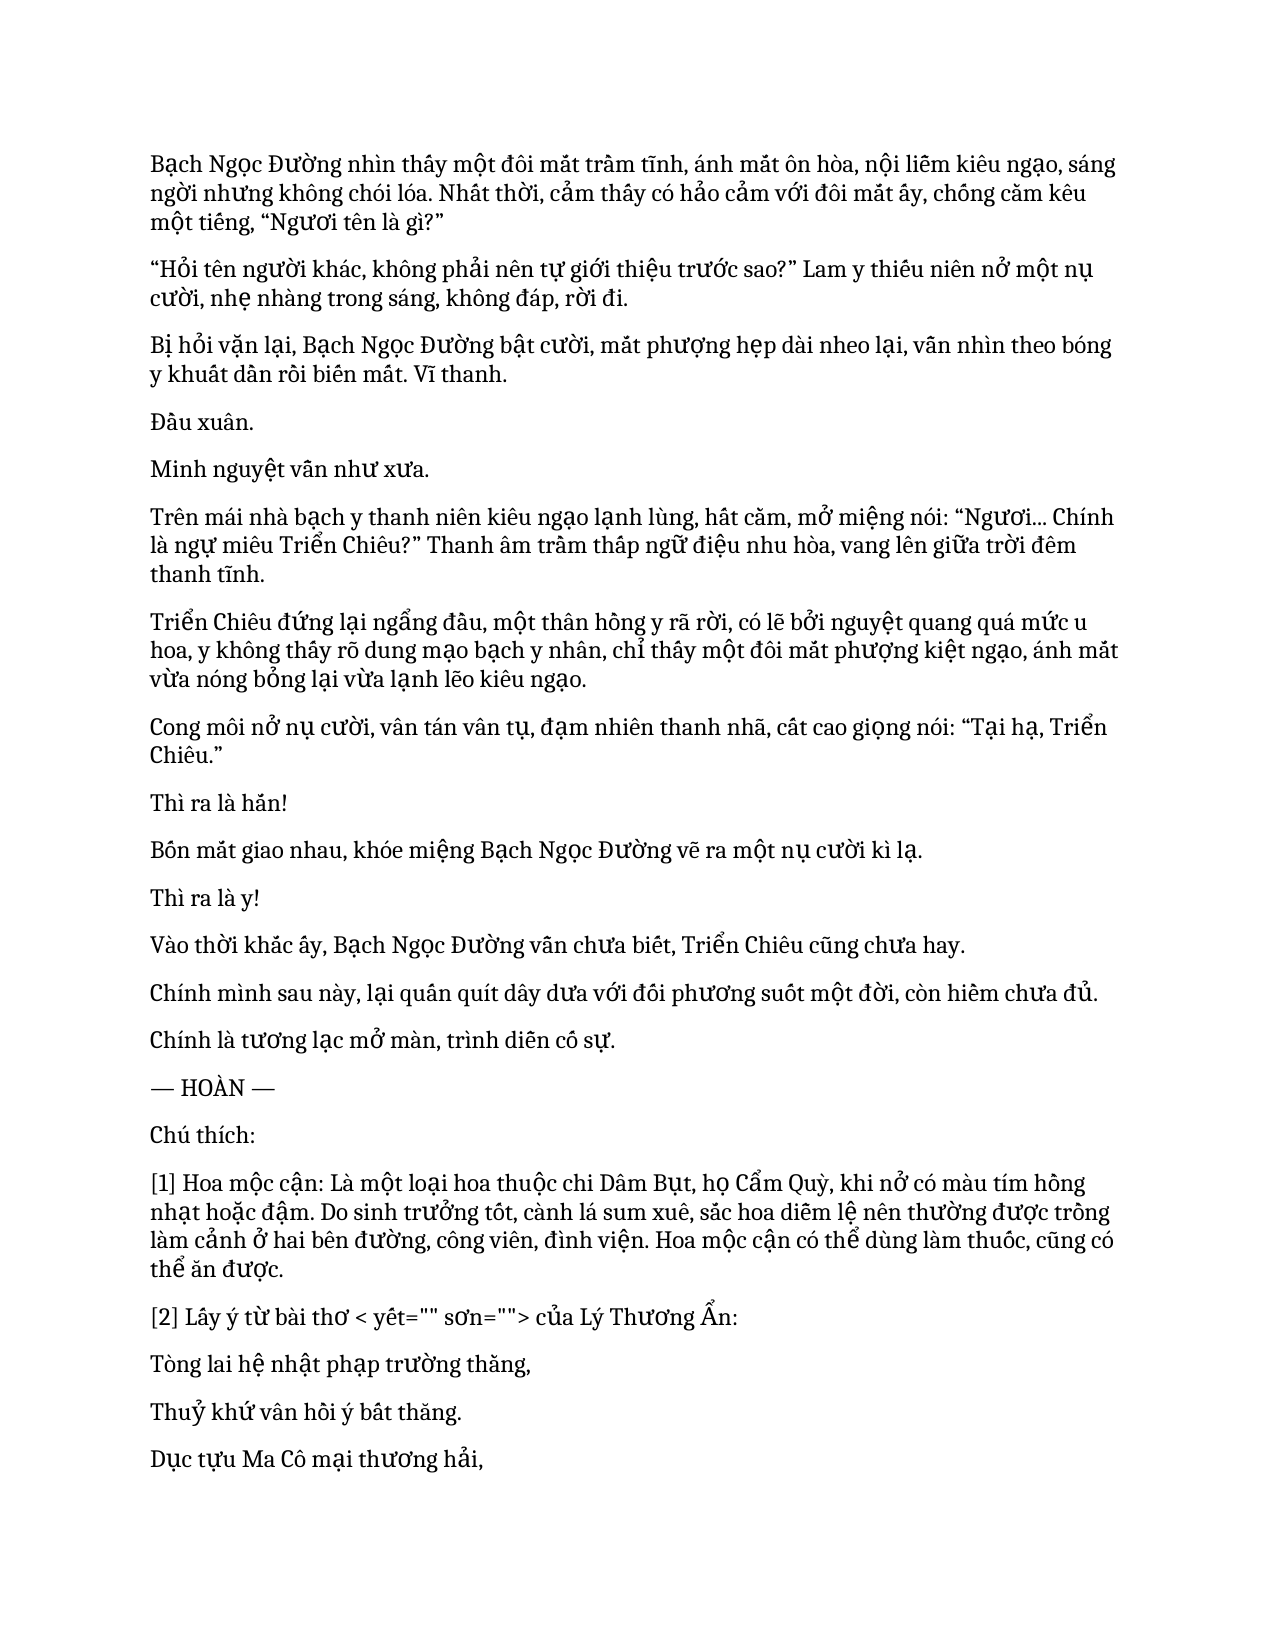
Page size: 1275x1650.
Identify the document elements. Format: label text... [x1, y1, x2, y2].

text Đầu xuân. [150, 407, 1125, 436]
text Bốn mắt giao nhau, khóe miệng Bạch Ngọc Đường vẽ ra một nụ cười kì lạ. [150, 836, 1125, 865]
text Triển Chiêu đứng lại ngẩng đầu, một thân hồng y rã rời, có lẽ bởi nguyệt quang quá mức u hoa, y không thấy rõ dung mạo bạch y nhân, chỉ thấy một đôi mắt phượng kiệt ngạo, ánh mắt vừa nóng bỏng lại vừa lạnh lẽo kiêu ngạo. [150, 607, 1125, 694]
text Thuỷ khứ vân hồi ý bất thăng. [150, 1397, 1125, 1426]
text Thì ra là hắn! [150, 789, 1125, 817]
text Chú thích: [150, 1121, 1125, 1150]
text Thì ra là y! [150, 884, 1125, 912]
text Bạch Ngọc Đường nhìn thấy một đôi mắt trầm tĩnh, ánh mắt ôn hòa, nội liễm kiêu ngạo, sáng ngời nhưng không chói lóa. Nhất thời, cảm thấy có hảo cảm với đôi mắt ấy, chống cằm kêu một tiếng, “Ngươi tên là gì?” [150, 150, 1125, 236]
text Bị hỏi vặn lại, Bạch Ngọc Đường bật cười, mắt phượng hẹp dài nheo lại, vẫn nhìn theo bóng y khuất dần rồi biến mất. Vĩ thanh. [150, 331, 1125, 389]
text “Hỏi tên người khác, không phải nên tự giới thiệu trước sao?” Lam y thiếu niên nở một nụ cười, nhẹ nhàng trong sáng, không đáp, rời đi. [150, 255, 1125, 312]
text Trên mái nhà bạch y thanh niên kiêu ngạo lạnh lùng, hất cằm, mở miệng nói: “Ngươi... Chính là ngự miêu Triển Chiêu?” Thanh âm trầm thấp ngữ điệu nhu hòa, vang lên giữa trời đêm thanh tĩnh. [150, 502, 1125, 589]
text Minh nguyệt vẫn như xưa. [150, 455, 1125, 484]
text Cong môi nở nụ cười, vân tán vân tụ, đạm nhiên thanh nhã, cất cao giọng nói: “Tại hạ, Triển Chiêu.” [150, 712, 1125, 770]
text Chính mình sau này, lại quấn quít dây dưa với đối phương suốt một đời, còn hiềm chưa đủ. [150, 979, 1125, 1007]
text Dục tựu Ma Cô mại thương hải, [150, 1445, 1125, 1474]
text Tòng lai hệ nhật phạp trường thằng, [150, 1350, 1125, 1379]
text Vào thời khắc ấy, Bạch Ngọc Đường vẫn chưa biết, Triển Chiêu cũng chưa hay. [150, 931, 1125, 960]
text — HOÀN — [150, 1074, 1125, 1102]
text [1] Hoa mộc cận: Là một loại hoa thuộc chi Dâm Bụt, họ Cẩm Quỳ, khi nở có màu tím hồng nhạt hoặc đậm. Do sinh trưởng tốt, cành lá sum xuê, sắc hoa diễm lệ nên thường được trồng làm cảnh ở hai bên đường, công viên, đình viện. Hoa mộc cận có thể dùng làm thuốc, cũng có thể ăn được. [150, 1169, 1125, 1284]
text Chính là tương lạc mở màn, trình diễn cố sự. [150, 1026, 1125, 1055]
text [2] Lấy ý từ bài thơ < yết="" sơn=""> của Lý Thương Ẩn: [150, 1302, 1125, 1331]
